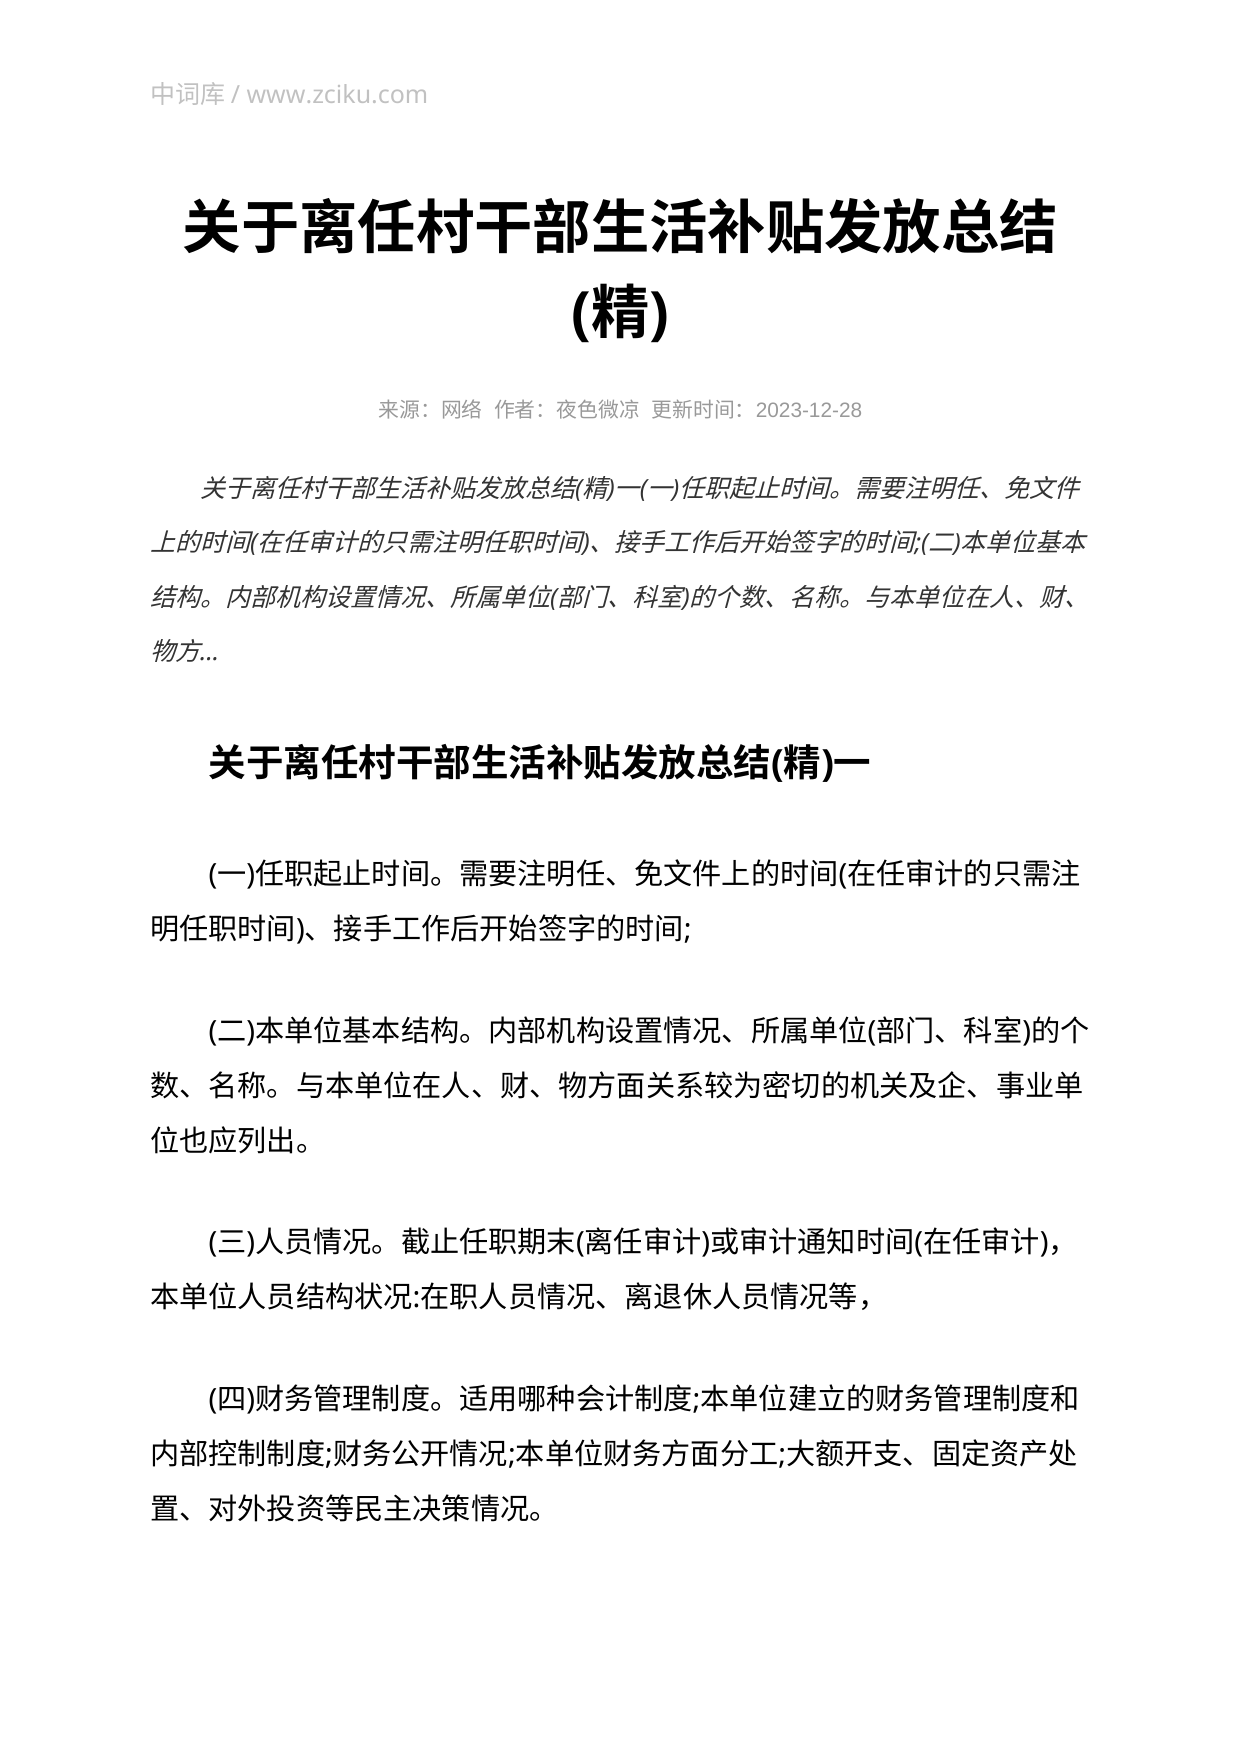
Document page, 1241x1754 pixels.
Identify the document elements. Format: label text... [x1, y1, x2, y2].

text 关于离任村干部生活补贴发放总结(精)一(一)任职起止时间。需要注明任、免文件上的时间(在任审计的只需注明任职时间)、接手工作后开始签字的时间;(二)本单位基本结构。内部机构设置情况、所属单位(部门、科室)的个数、名称。与本单位在人、财、物方... [150, 468, 1090, 668]
text 来源：网络 作者：夜色微凉 更新时间：2023-12-28 [150, 397, 1090, 421]
text 关于离任村干部生活补贴发放总结(精)一 [150, 733, 1090, 787]
text (二)本单位基本结构。内部机构设置情况、所属单位(部门、科室)的个数、名称。与本单位在人、财、物方面关系较为密切的机关及企、事业单位也应列出。 [150, 1007, 1090, 1159]
text (一)任职起止时间。需要注明任、免文件上的时间(在任审计的只需注明任职时间)、接手工作后开始签字的时间; [150, 850, 1090, 948]
subtitle 关于离任村干部生活补贴发放总结(精) [150, 181, 1090, 351]
text (四)财务管理制度。适用哪种会计制度;本单位建立的财务管理制度和内部控制制度;财务公开情况;本单位财务方面分工;大额开支、固定资产处置、对外投资等民主决策情况。 [150, 1376, 1090, 1528]
text (三)人员情况。截止任职期末(离任审计)或审计通知时间(在任审计)，本单位人员结构状况:在职人员情况、离退休人员情况等， [150, 1219, 1090, 1316]
